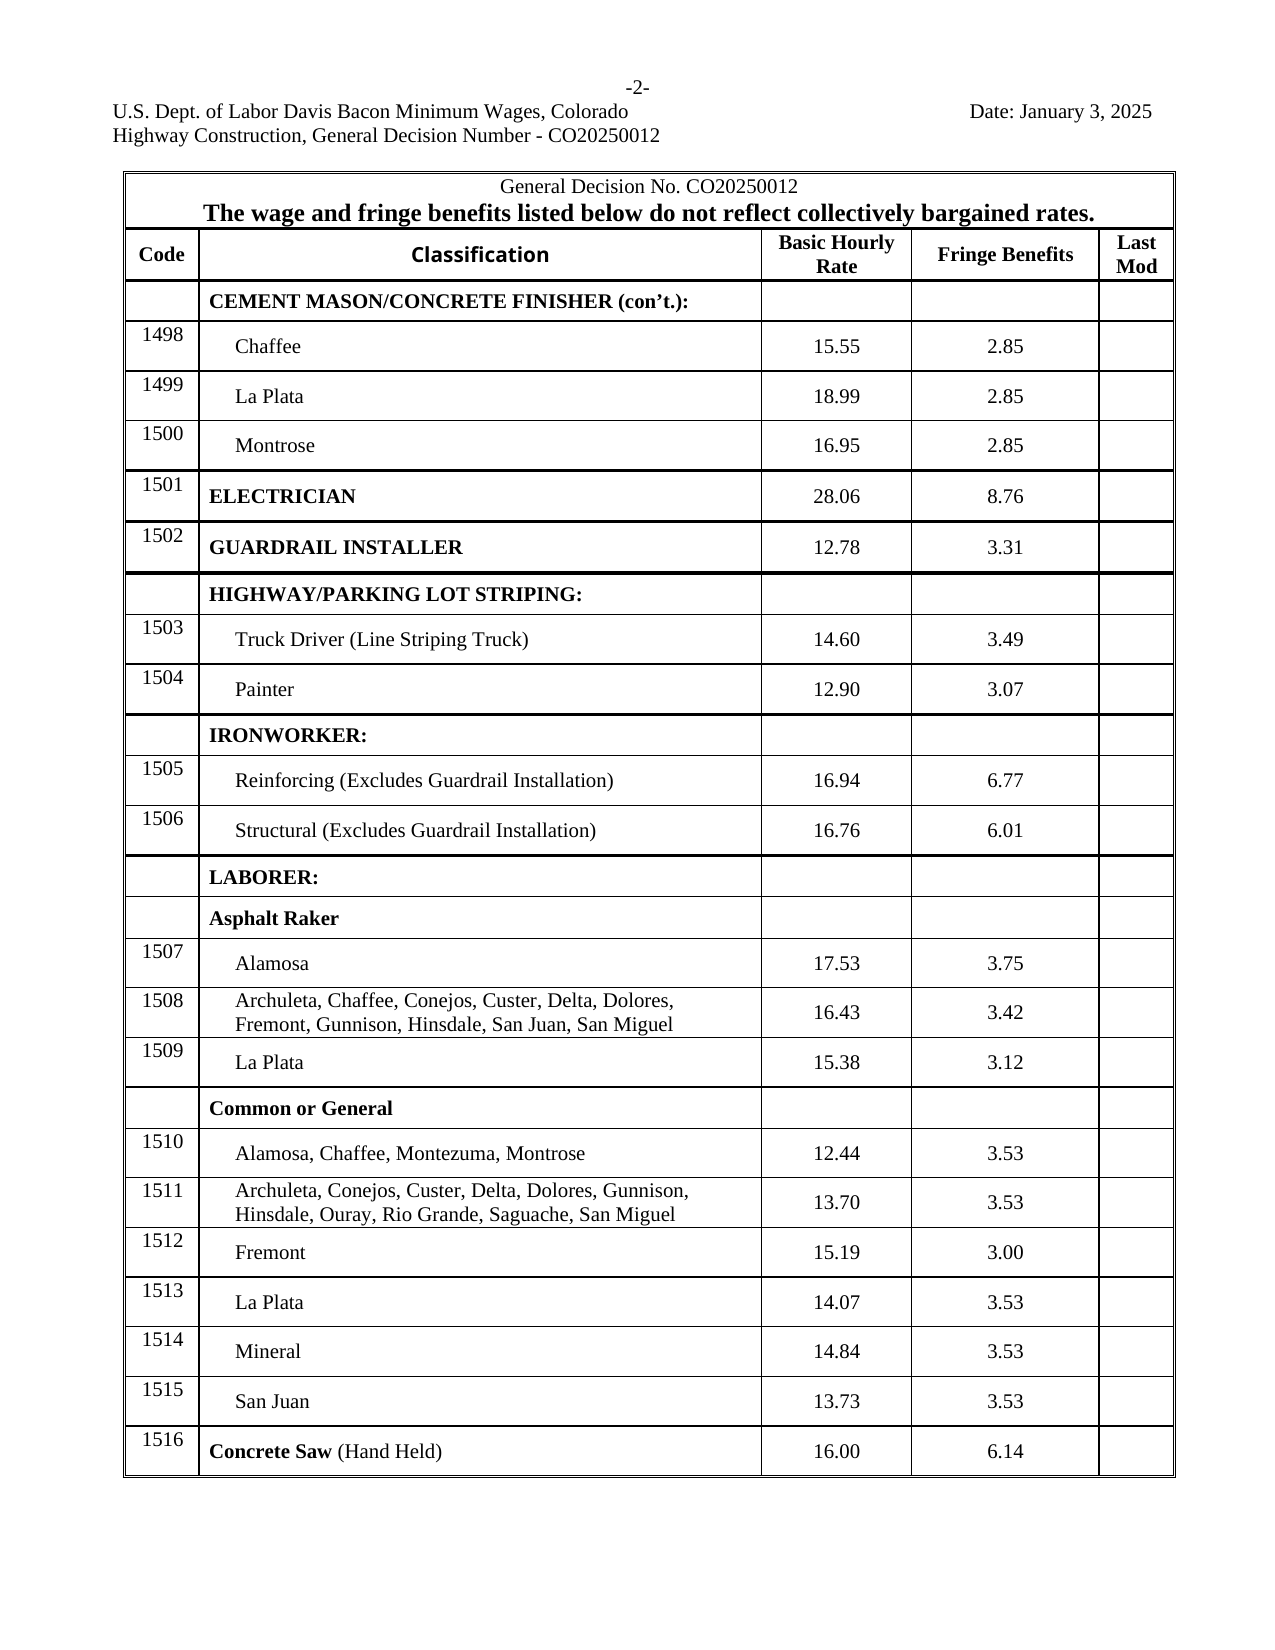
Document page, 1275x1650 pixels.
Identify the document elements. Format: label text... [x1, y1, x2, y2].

table_cell [126, 1088, 198, 1128]
table_cell Painter [200, 665, 761, 713]
table_cell 13.73 [762, 1377, 911, 1425]
table_cell 6.77 [912, 756, 1098, 804]
table_cell 16.95 [762, 421, 911, 469]
table_cell 3.53 [912, 1129, 1098, 1177]
table_cell [912, 1088, 1098, 1128]
table_cell 6.14 [912, 1427, 1098, 1475]
table_cell [1100, 1129, 1173, 1177]
table_cell [126, 575, 198, 613]
table_cell 14.60 [762, 615, 911, 663]
table_cell [912, 897, 1098, 938]
table_cell 3.12 [912, 1038, 1098, 1086]
table_cell Structural (Excludes Guardrail Installation) [200, 806, 761, 854]
table_cell [126, 806, 198, 854]
table_cell 6.01 [912, 806, 1098, 854]
table_cell Basic Hourly Rate [762, 230, 911, 278]
table_cell 3.53 [912, 1377, 1098, 1425]
table_cell Common or General [200, 1088, 761, 1128]
table_cell La Plata [200, 1038, 761, 1086]
table_cell [762, 1088, 911, 1128]
table_cell [1100, 523, 1173, 571]
table_cell [126, 282, 198, 320]
table_cell [126, 322, 198, 370]
table_cell Fremont [200, 1228, 761, 1276]
table_cell [1100, 806, 1173, 854]
table_cell Code [126, 230, 198, 278]
table_cell La Plata [200, 1278, 761, 1326]
table_cell [126, 615, 198, 663]
table_cell 12.78 [762, 523, 911, 571]
table_cell CEMENT MASON/CONCRETE FINISHER (con’t.): [200, 282, 761, 320]
table_cell Asphalt Raker [200, 897, 761, 938]
table_cell 18.99 [762, 372, 911, 420]
table_cell Truck Driver (Line Striping Truck) [200, 615, 761, 663]
table_cell [1100, 322, 1173, 370]
table_cell [126, 1178, 198, 1226]
table_cell [1100, 1377, 1173, 1425]
table_cell [126, 897, 198, 938]
table_cell [126, 421, 198, 469]
table_cell Last Mod [1100, 230, 1173, 278]
table_cell [912, 575, 1098, 613]
table_cell [1100, 1038, 1173, 1086]
table_cell 2.85 [912, 372, 1098, 420]
table_header General Decision No. CO20250012 The wage and fringe benefits listed below do not reflect collectively bargained rates. [126, 174, 1173, 227]
table_cell HIGHWAY/PARKING LOT STRIPING: [200, 575, 761, 613]
table_cell [1100, 472, 1173, 520]
table_cell [126, 472, 198, 520]
table_cell 16.00 [762, 1427, 911, 1475]
table_cell Alamosa, Chaffee, Montezuma, Montrose [200, 1129, 761, 1177]
table_cell [126, 988, 198, 1036]
table_cell Reinforcing (Excludes Guardrail Installation) [200, 756, 761, 804]
table_cell [126, 1278, 198, 1326]
table_cell Concrete Saw (Hand Held) [200, 1427, 761, 1475]
table_cell [762, 857, 911, 896]
table_cell [126, 1129, 198, 1177]
table_cell 3.53 [912, 1278, 1098, 1326]
table_cell Archuleta, Chaffee, Conejos, Custer, Delta, Dolores, Fremont, Gunnison, Hinsdale, San Juan, San Miguel [200, 988, 761, 1036]
table_cell IRONWORKER: [200, 716, 761, 755]
table_cell [1100, 282, 1173, 320]
table_cell 14.07 [762, 1278, 911, 1326]
table_cell [126, 1327, 198, 1376]
table_cell 2.85 [912, 421, 1098, 469]
table_cell [1100, 756, 1173, 804]
table_cell 8.76 [912, 472, 1098, 520]
table_cell [1100, 988, 1173, 1036]
table_cell [1100, 1228, 1173, 1276]
table_cell 13.70 [762, 1178, 911, 1226]
table_cell [912, 282, 1098, 320]
table_cell 3.00 [912, 1228, 1098, 1276]
table_cell [126, 1427, 198, 1475]
table_cell [762, 716, 911, 755]
table_cell 15.19 [762, 1228, 911, 1276]
table_cell ELECTRICIAN [200, 472, 761, 520]
table_cell [1100, 897, 1173, 938]
table_cell 12.90 [762, 665, 911, 713]
table_cell La Plata [200, 372, 761, 420]
table_cell [126, 716, 198, 755]
table_cell 3.49 [912, 615, 1098, 663]
table_cell 3.31 [912, 523, 1098, 571]
table_cell [1100, 372, 1173, 420]
table_cell [1100, 575, 1173, 613]
table_cell 16.76 [762, 806, 911, 854]
table_cell [1100, 1427, 1173, 1475]
table_cell Chaffee [200, 322, 761, 370]
table_cell [762, 897, 911, 938]
table_cell GUARDRAIL INSTALLER [200, 523, 761, 571]
table_cell [1100, 615, 1173, 663]
table_cell [126, 939, 198, 987]
table_cell [126, 857, 198, 896]
table_cell 16.43 [762, 988, 911, 1036]
table_cell 2.85 [912, 322, 1098, 370]
table_cell 3.53 [912, 1327, 1098, 1376]
table_cell 3.42 [912, 988, 1098, 1036]
table_cell Montrose [200, 421, 761, 469]
table_cell [1100, 421, 1173, 469]
table_cell [1100, 1088, 1173, 1128]
table_cell [126, 1377, 198, 1425]
table_cell LABORER: [200, 857, 761, 896]
table_cell 28.06 [762, 472, 911, 520]
table_cell [762, 282, 911, 320]
table_cell [1100, 716, 1173, 755]
table_cell San Juan [200, 1377, 761, 1425]
table_cell Mineral [200, 1327, 761, 1376]
table_cell 15.55 [762, 322, 911, 370]
table_cell [1100, 1178, 1173, 1226]
table_cell [126, 756, 198, 804]
table_cell Alamosa [200, 939, 761, 987]
table_cell 3.07 [912, 665, 1098, 713]
table_cell 12.44 [762, 1129, 911, 1177]
table_cell 16.94 [762, 756, 911, 804]
table_cell 3.75 [912, 939, 1098, 987]
table_cell [126, 665, 198, 713]
table_cell [126, 372, 198, 420]
table_cell Archuleta, Conejos, Custer, Delta, Dolores, Gunnison, Hinsdale, Ouray, Rio Grande, Saguache, San Miguel [200, 1178, 761, 1226]
table_cell [1100, 665, 1173, 713]
table_cell [912, 857, 1098, 896]
table_cell [912, 716, 1098, 755]
table_cell [1100, 1327, 1173, 1376]
table_cell [762, 575, 911, 613]
table_cell [126, 1038, 198, 1086]
table_cell 17.53 [762, 939, 911, 987]
table_cell [1100, 939, 1173, 987]
table_cell [1100, 1278, 1173, 1326]
table_cell 14.84 [762, 1327, 911, 1376]
table_cell 15.38 [762, 1038, 911, 1086]
table_cell [126, 523, 198, 571]
table_cell [126, 1228, 198, 1276]
table_cell Fringe Benefits [912, 230, 1098, 278]
table_cell Classification [200, 230, 761, 278]
table_cell 3.53 [912, 1178, 1098, 1226]
table_cell [1100, 857, 1173, 896]
